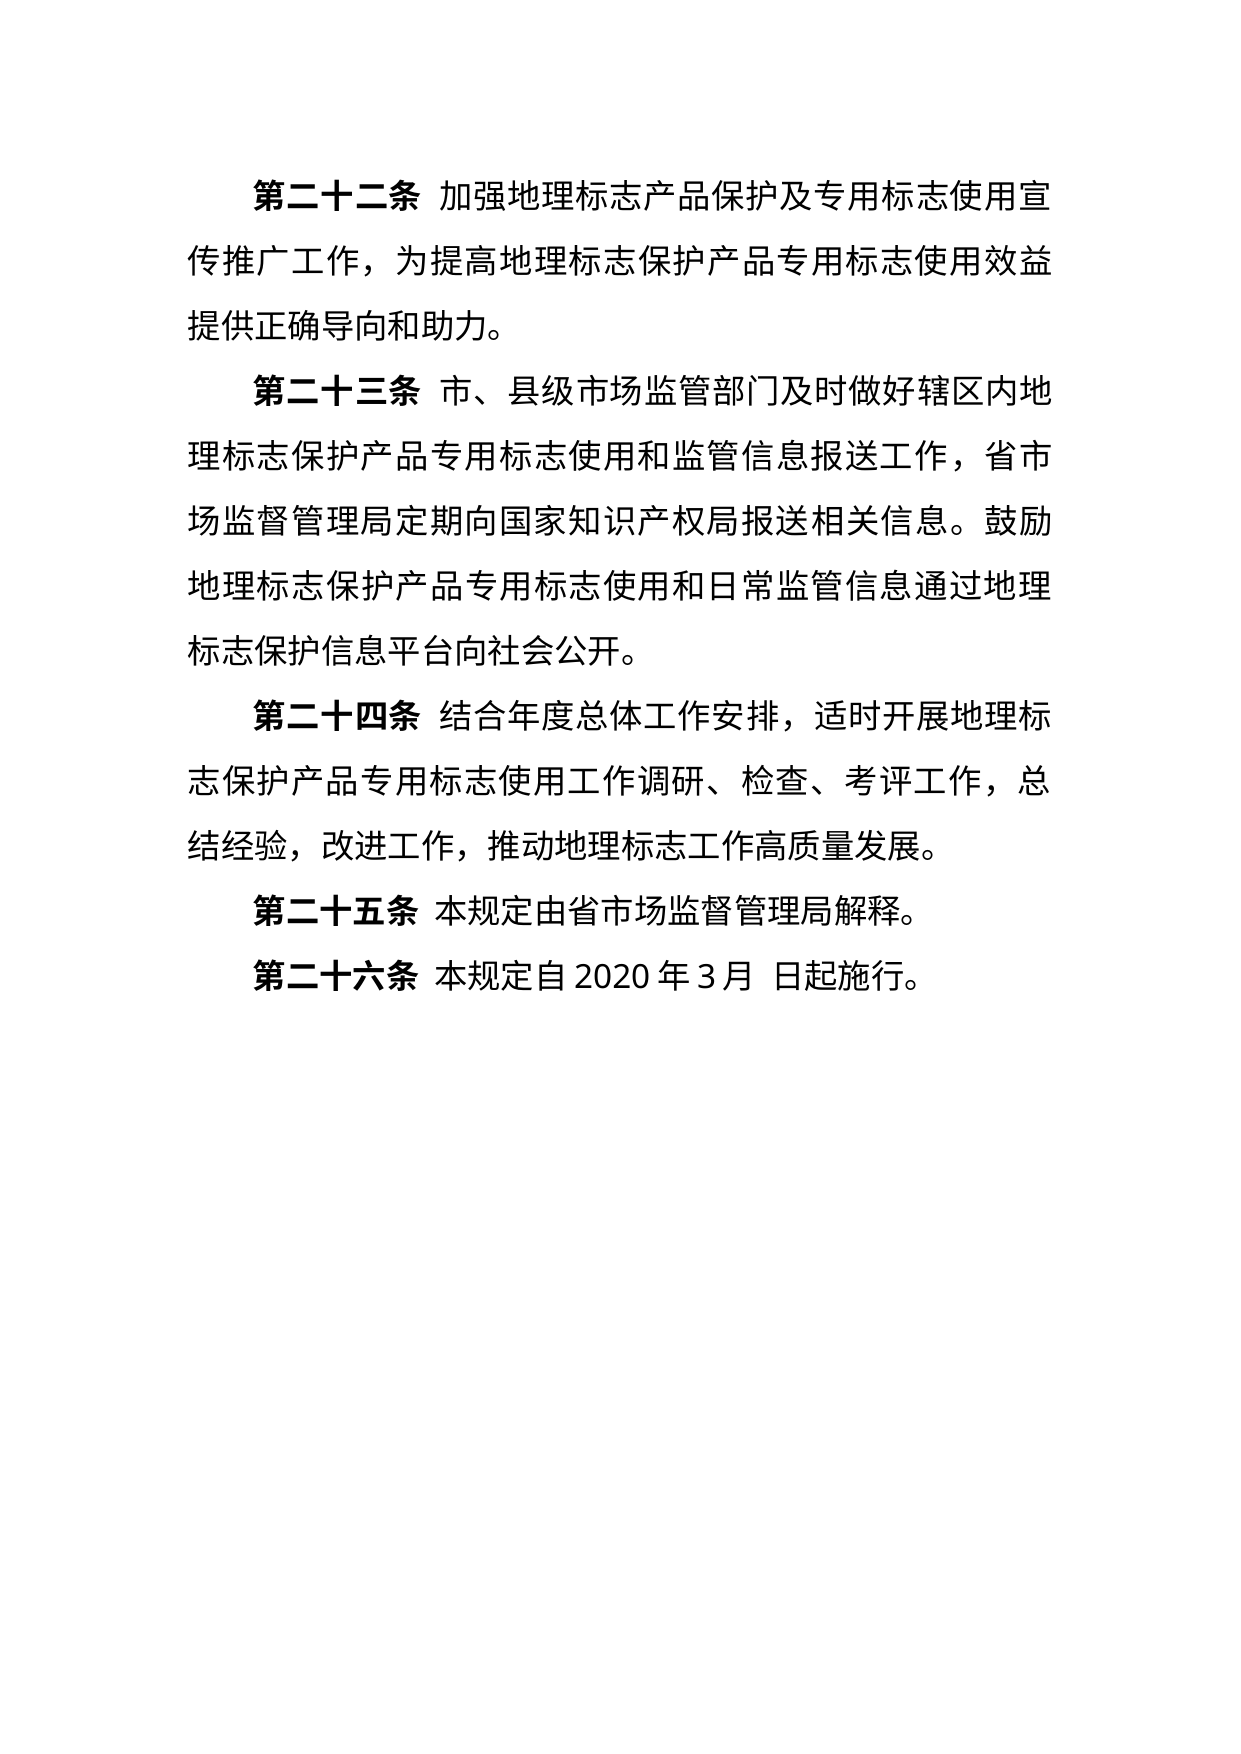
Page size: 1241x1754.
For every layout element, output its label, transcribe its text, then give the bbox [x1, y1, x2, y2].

text 第二十四条 结合年度总体工作安排，适时开展地理标志保护产品专用标志使用工作调研、检查、考评工作，总结经验，改进工作，推动地理标志工作高质量发展。 [187, 682, 1053, 877]
text 第二十二条 加强地理标志产品保护及专用标志使用宣传推广工作，为提高地理标志保护产品专用标志使用效益提供正确导向和助力。 [187, 162, 1053, 357]
text 第二十三条 市、县级市场监管部门及时做好辖区内地理标志保护产品专用标志使用和监管信息报送工作，省市场监督管理局定期向国家知识产权局报送相关信息。鼓励地理标志保护产品专用标志使用和日常监管信息通过地理标志保护信息平台向社会公开。 [187, 357, 1053, 682]
text 第二十五条 本规定由省市场监督管理局解释。 [187, 877, 1053, 942]
text 第二十六条 本规定自2020年3月 日起施行。 [187, 942, 1053, 1007]
